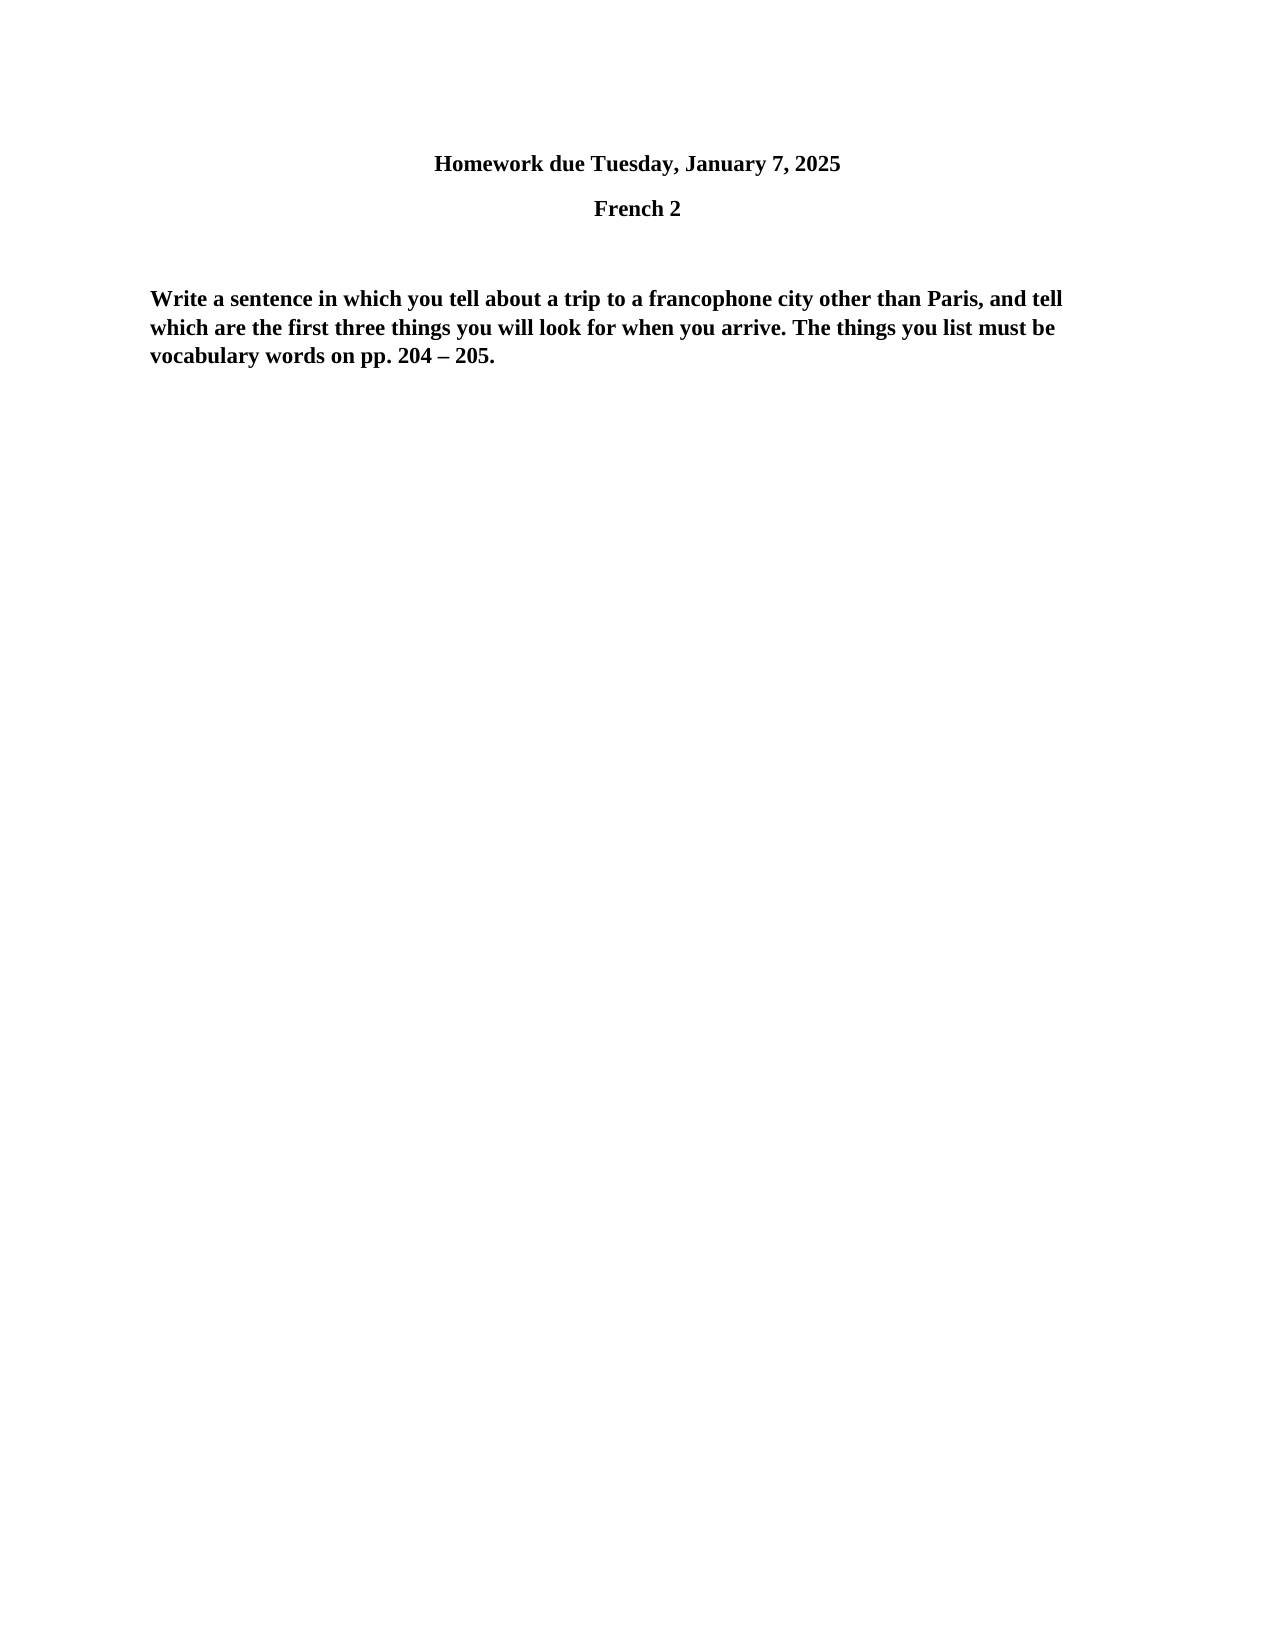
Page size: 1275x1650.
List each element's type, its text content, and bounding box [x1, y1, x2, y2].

text Homework due Tuesday, January 7, 2025 [150, 150, 1125, 176]
text French 2 [150, 195, 1125, 221]
text Write a sentence in which you tell about a trip to a francophone city other than Paris, and tell which are the first three things you will look for when you arrive. The things you list must be vocabulary words on pp. 204 – 205. [150, 285, 1125, 368]
